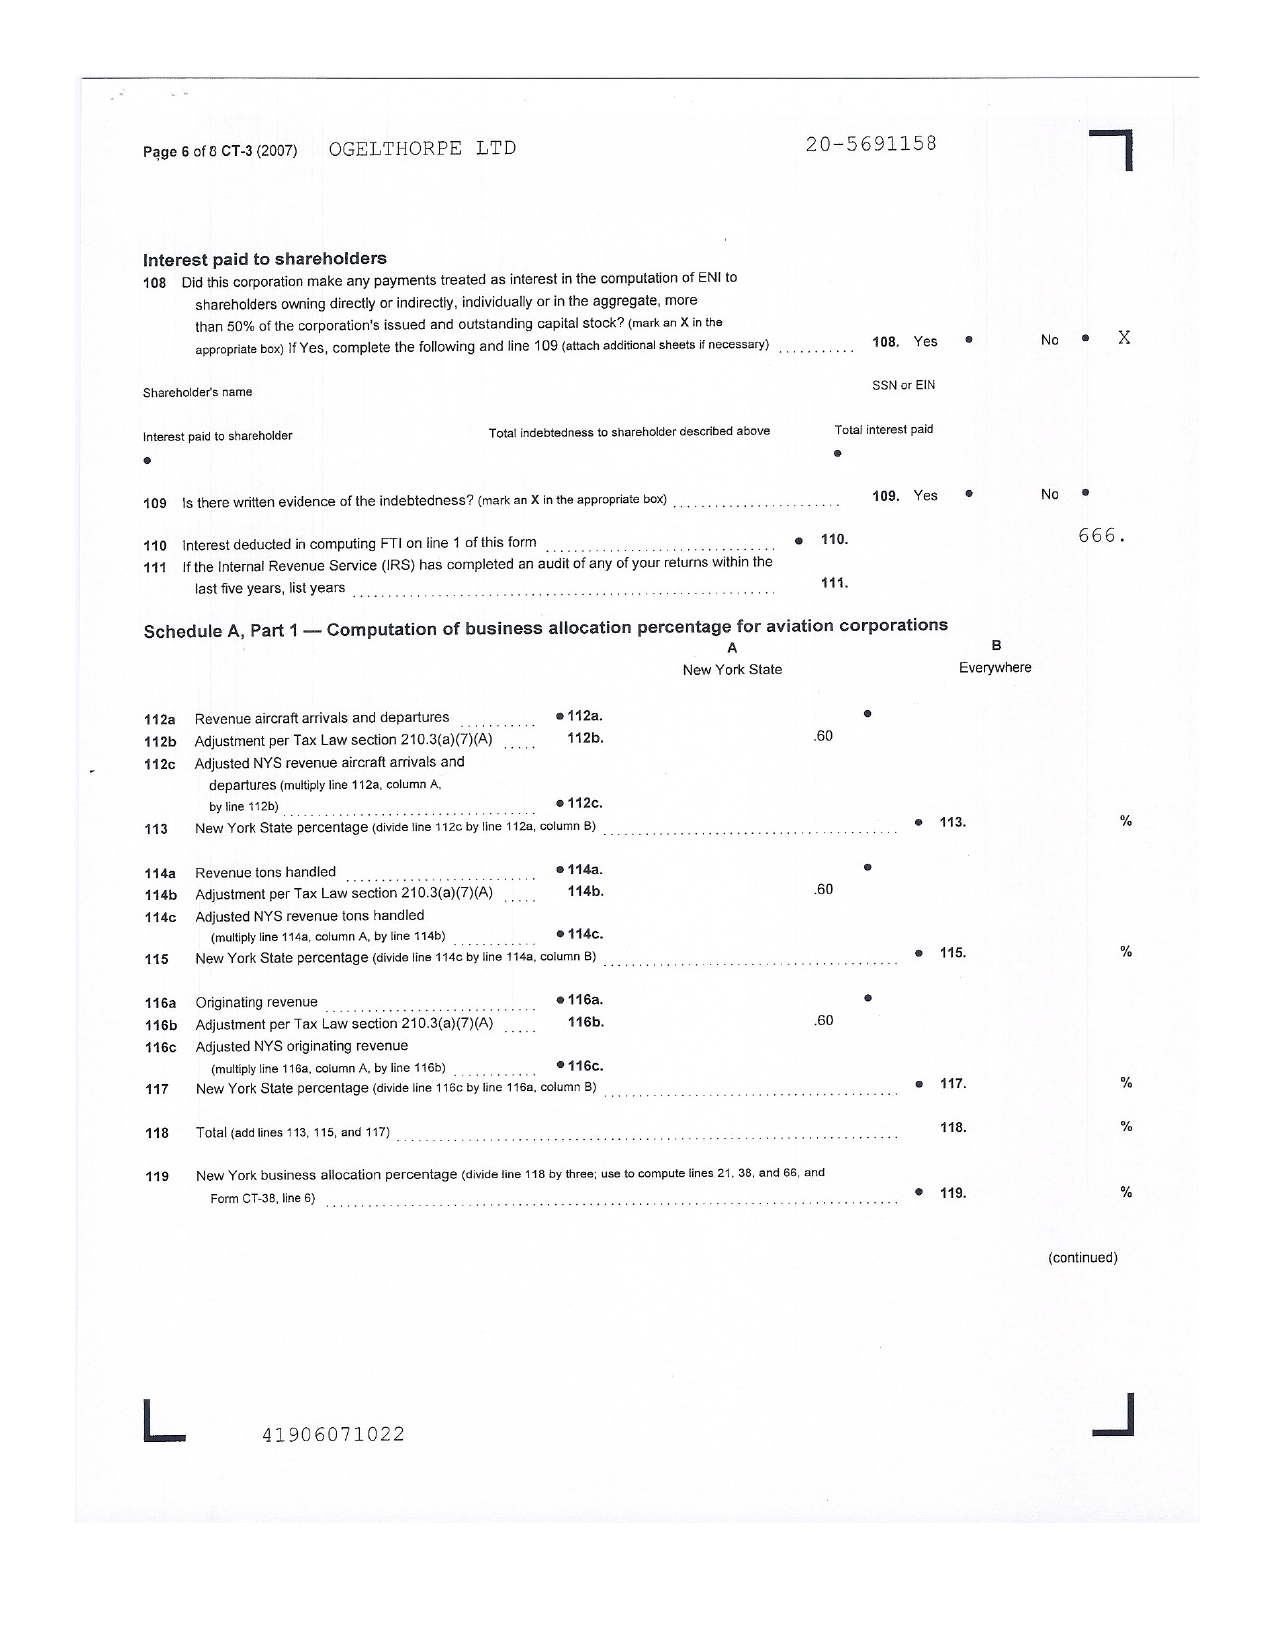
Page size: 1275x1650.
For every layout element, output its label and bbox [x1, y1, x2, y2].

picture [75, 75, 1200, 1523]
